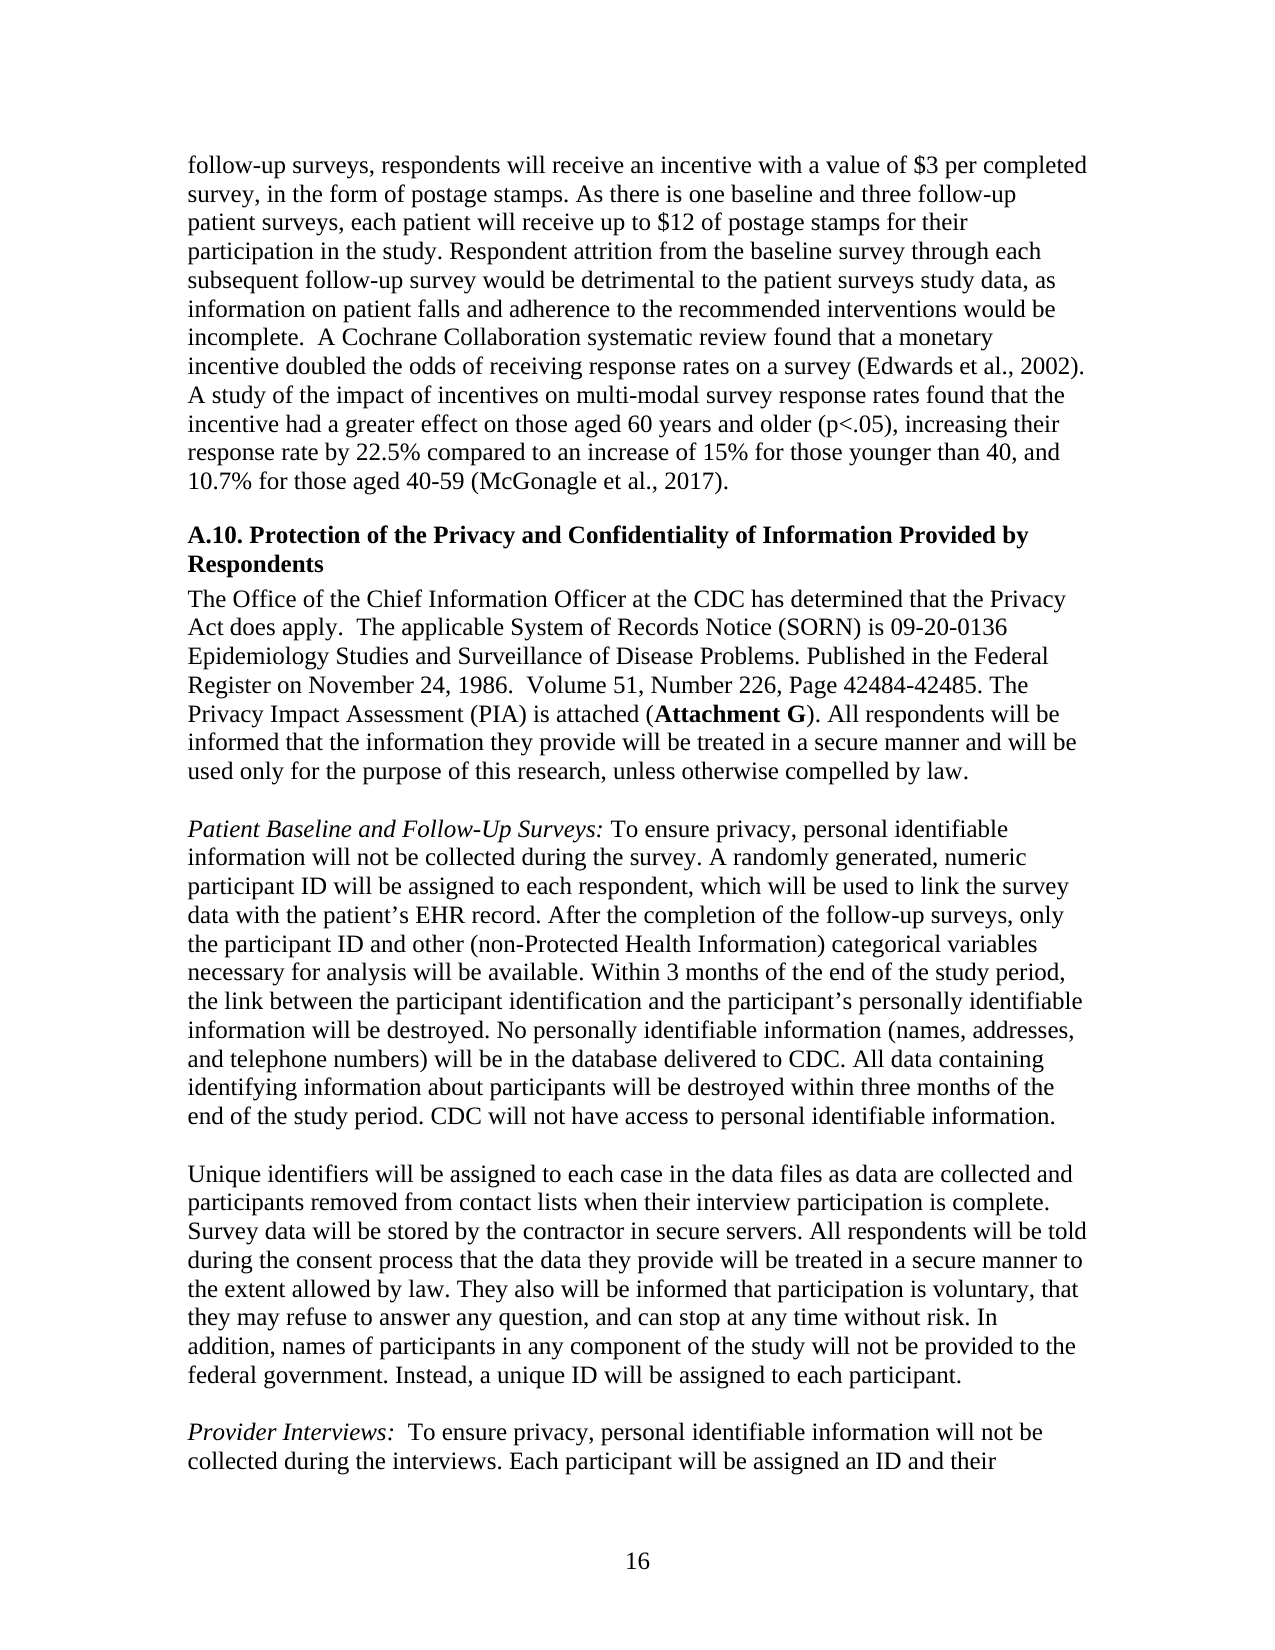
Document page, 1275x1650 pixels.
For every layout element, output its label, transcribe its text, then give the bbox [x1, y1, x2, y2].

subtitle A.10. Protection of the Privacy and Confidentiality of Information Provided by Respondents [187, 520, 1087, 577]
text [187, 150, 1087, 495]
text Patient Baseline and Follow-Up Surveys: To ensure privacy, personal identifiable information will not be collected during the survey. A randomly generated, numeric participant ID will be assigned to each respondent, which will be used to link the survey data with the patient’s EHR record. After the completion of the follow-up surveys, only the participant ID and other (non-Protected Health Information) categorical variables necessary for analysis will be available. Within 3 months of the end of the study period, the link between the participant identification and the participant’s personally identifiable information will be destroyed. No personally identifiable information (names, addresses, and telephone numbers) will be in the database delivered to CDC. All data containing identifying information about participants will be destroyed within three months of the end of the study period. CDC will not have access to personal identifiable information. [187, 814, 1087, 1130]
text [187, 1417, 1087, 1475]
text The Office of the Chief Information Officer at the CDC has determined that the Privacy Act does apply. The applicable System of Records Notice (SORN) is 09-20-0136 Epidemiology Studies and Surveillance of Disease Problems. Published in the Federal Register on November 24, 1986. Volume 51, Number 226, Page 42484-42485. The Privacy Impact Assessment (PIA) is attached (Attachment G). All respondents will be informed that the information they provide will be treated in a secure manner and will be used only for the purpose of this research, unless otherwise compelled by law. [187, 584, 1087, 785]
text Unique identifiers will be assigned to each case in the data files as data are collected and participants removed from contact lists when their interview participation is complete. Survey data will be stored by the contractor in secure servers. All respondents will be told during the consent process that the data they provide will be treated in a secure manner to the extent allowed by law. They also will be informed that participation is voluntary, that they may refuse to answer any question, and can stop at any time without risk. In addition, names of participants in any component of the study will not be provided to the federal government. Instead, a unique ID will be assigned to each participant. [187, 1159, 1087, 1389]
